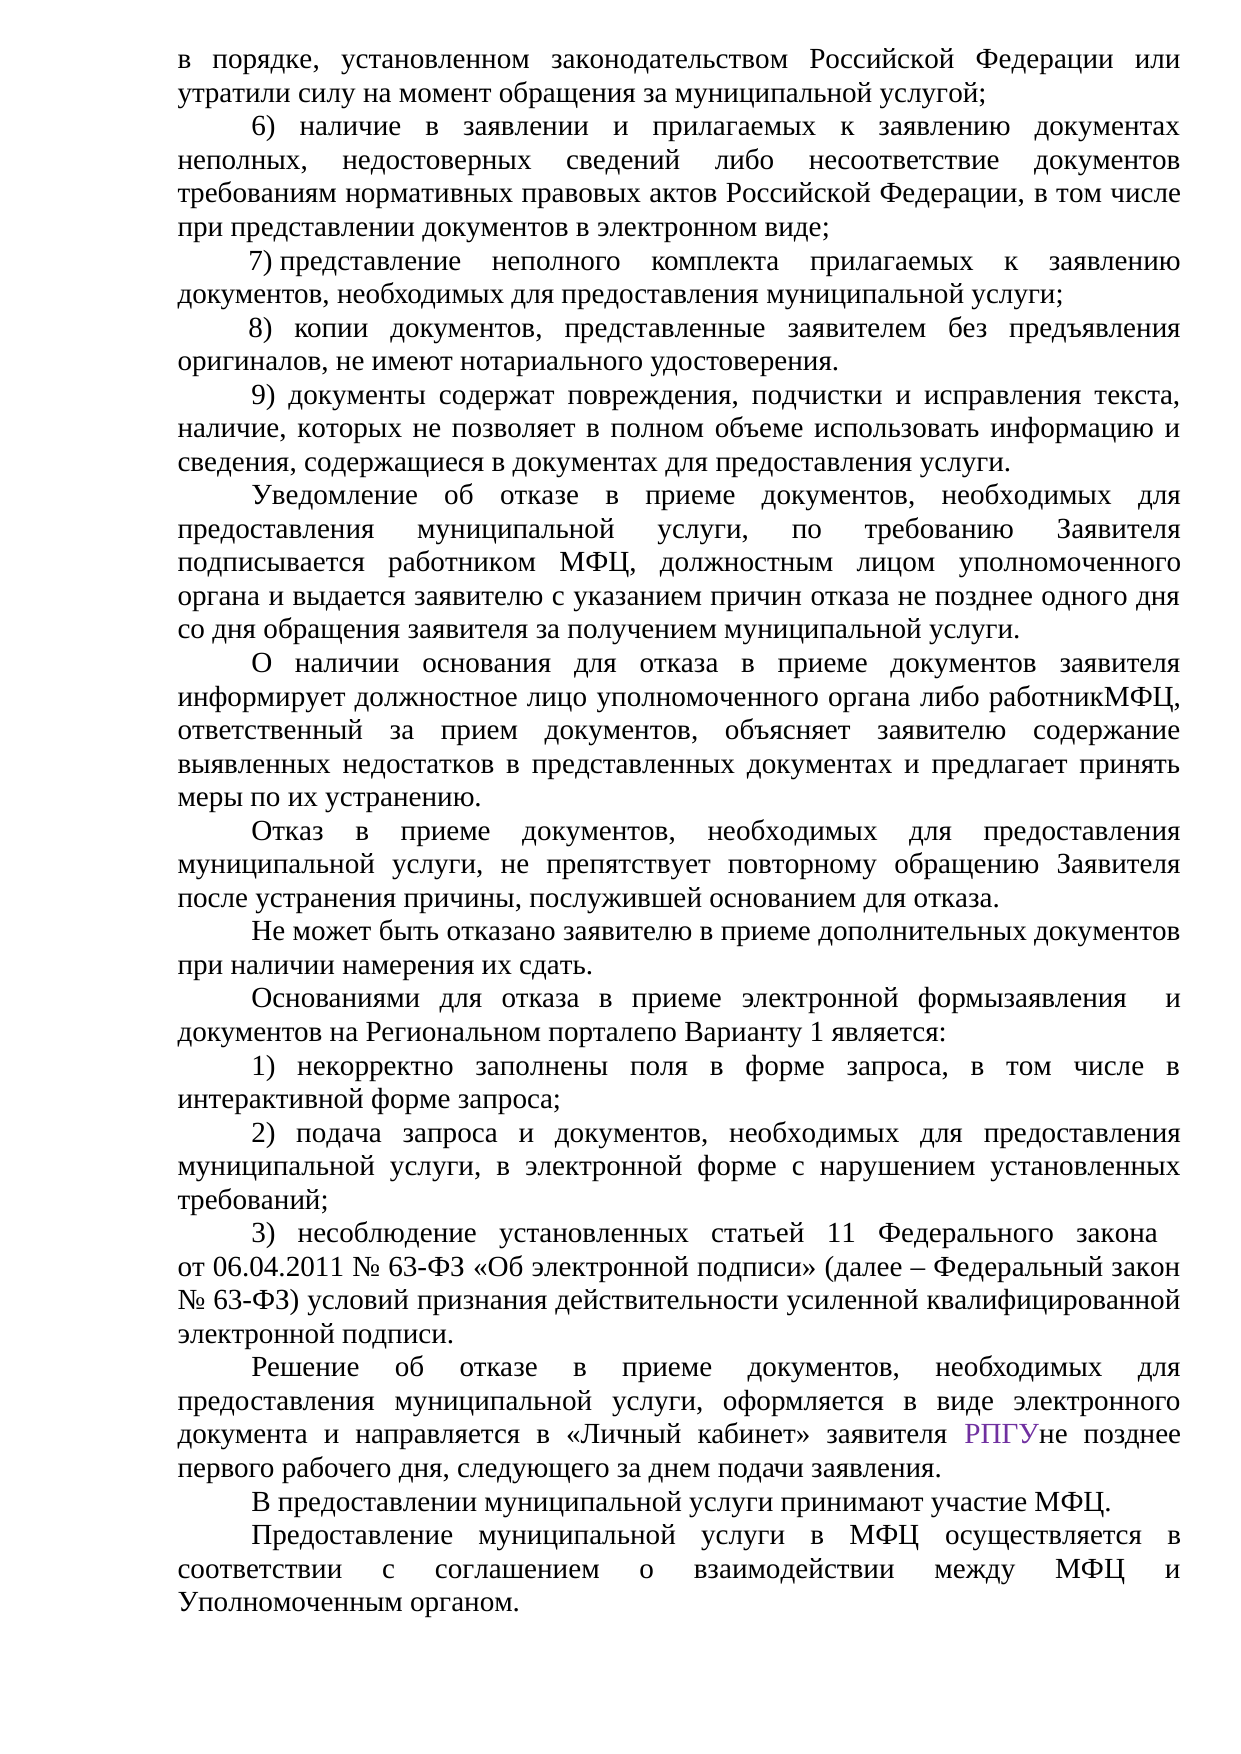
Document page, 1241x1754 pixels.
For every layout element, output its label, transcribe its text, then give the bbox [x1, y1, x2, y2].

text 3) несоблюдение установленных статьей 11 Федерального закона от 06.04.2011 № 63-ФЗ «Об электронной подписи» (далее – Федеральный закон № 63-ФЗ) условий признания действительности усиленной квалифицированной электронной подписи. [177, 1215, 1181, 1349]
text Отказ в приеме документов, необходимых для предоставления муниципальной услуги, не препятствует повторному обращению Заявителя после устранения причины, послужившей основанием для отказа. [177, 813, 1181, 913]
text 1) некорректно заполнены поля в форме запроса, в том числе в интерактивной форме запроса; [177, 1048, 1181, 1115]
list Предоставление муниципальной услуги в МФЦ осуществляется в соответствии с соглашением о взаимодействии между МФЦ и Уполномоченным органом. [177, 1517, 1181, 1618]
text В предоставлении муниципальной услуги принимают участие МФЦ. [177, 1484, 1181, 1517]
text 8) копии документов, представленные заявителем без предъявления оригиналов, не имеют нотариального удостоверения. [177, 310, 1181, 377]
text О наличии основания для отказа в приеме документов заявителя информирует должностное лицо уполномоченного органа либо работникМФЦ, ответственный за прием документов, объясняет заявителю содержание выявленных недостатков в представленных документах и предлагает принять меры по их устранению. [177, 645, 1181, 813]
text Уведомление об отказе в приеме документов, необходимых для предоставления муниципальной услуги, по требованию Заявителя подписывается работником МФЦ, должностным лицом уполномоченного органа и выдается заявителю с указанием причин отказа не позднее одного дня со дня обращения заявителя за получением муниципальной услуги. [177, 477, 1181, 645]
text Основаниями для отказа в приеме электронной формызаявления и документов на Региональном порталепо Варианту 1 является: [177, 981, 1181, 1048]
text 6) наличие в заявлении и прилагаемых к заявлению документах неполных, недостоверных сведений либо несоответствие документов требованиям нормативных правовых актов Российской Федерации, в том числе при представлении документов в электронном виде; [177, 108, 1181, 243]
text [177, 41, 1181, 108]
text 2) подача запроса и документов, необходимых для предоставления муниципальной услуги, в электронной форме с нарушением установленных требований; [177, 1115, 1181, 1215]
text Не может быть отказано заявителю в приеме дополнительных документов при наличии намерения их сдать. [177, 913, 1181, 981]
text Решение об отказе в приеме документов, необходимых для предоставления муниципальной услуги, оформляется в виде электронного документа и направляется в «Личный кабинет» заявителя РПГУне позднее первого рабочего дня, следующего за днем подачи заявления. [177, 1349, 1181, 1484]
text 7) представление неполного комплекта прилагаемых к заявлению документов, необходимых для предоставления муниципальной услуги; [177, 243, 1181, 310]
text 9) документы содержат повреждения, подчистки и исправления текста, наличие, которых не позволяет в полном объеме использовать информацию и сведения, содержащиеся в документах для предоставления услуги. [177, 377, 1181, 477]
